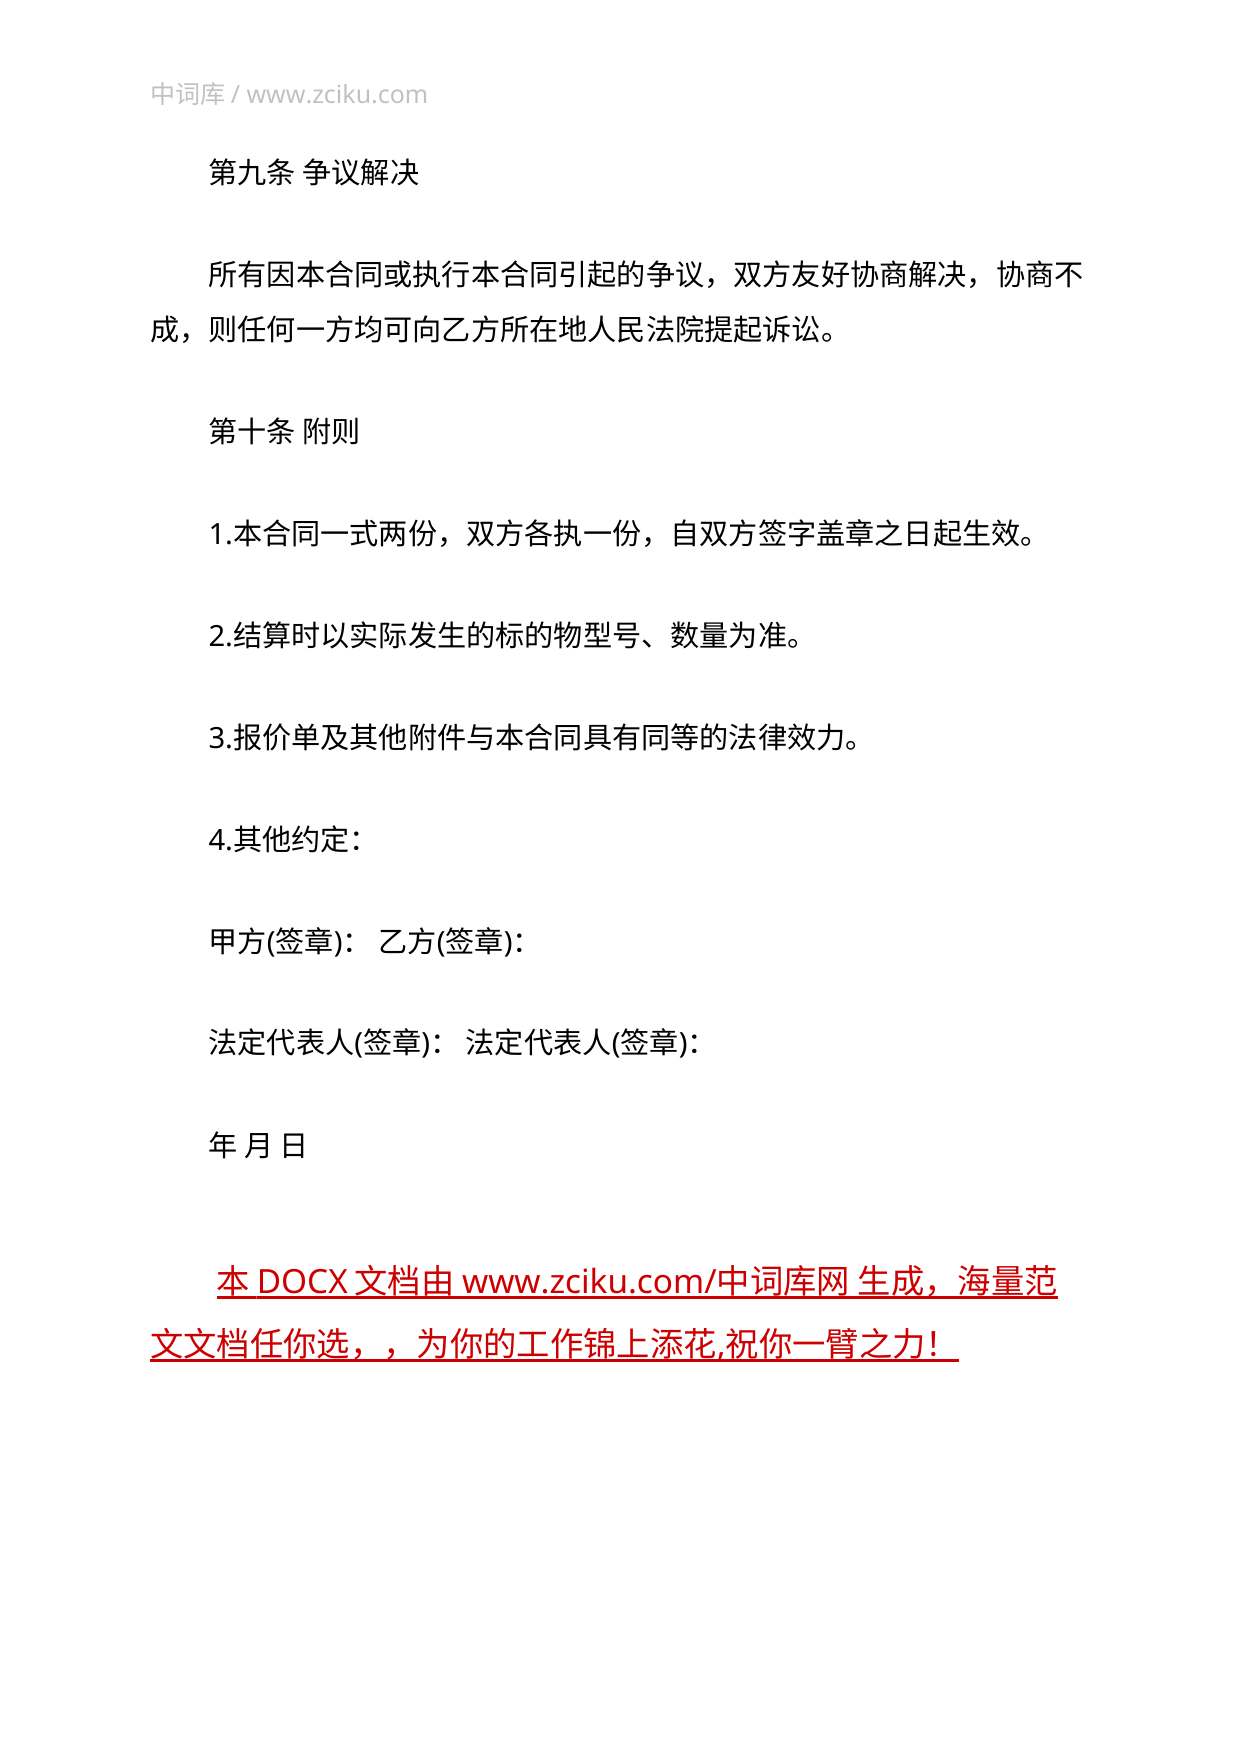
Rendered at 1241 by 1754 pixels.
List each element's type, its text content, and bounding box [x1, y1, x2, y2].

text 年 月 日 [150, 1122, 1090, 1164]
text 法定代表人(签章)： 法定代表人(签章)： [150, 1020, 1090, 1062]
text 所有因本合同或执行本合同引起的争议，双方友好协商解决，协商不成，则任何一方均可向乙方所在地人民法院提起诉讼。 [150, 252, 1090, 349]
text 第九条 争议解决 [150, 150, 1090, 192]
text 甲方(签章)： 乙方(签章)： [150, 918, 1090, 961]
text 1.本合同一式两份，双方各执一份，自双方签字盖章之日起生效。 [150, 510, 1090, 553]
text 本DOCX文档由 www.zciku.com/中词库网 生成，海量范文文档任你选，，为你的工作锦上添花,祝你一臂之力！ [150, 1255, 1090, 1366]
text 3.报价单及其他附件与本合同具有同等的法律效力。 [150, 714, 1090, 757]
text 4.其他约定： [150, 816, 1090, 858]
text 第十条 附则 [150, 408, 1090, 451]
text 2.结算时以实际发生的标的物型号、数量为准。 [150, 612, 1090, 654]
